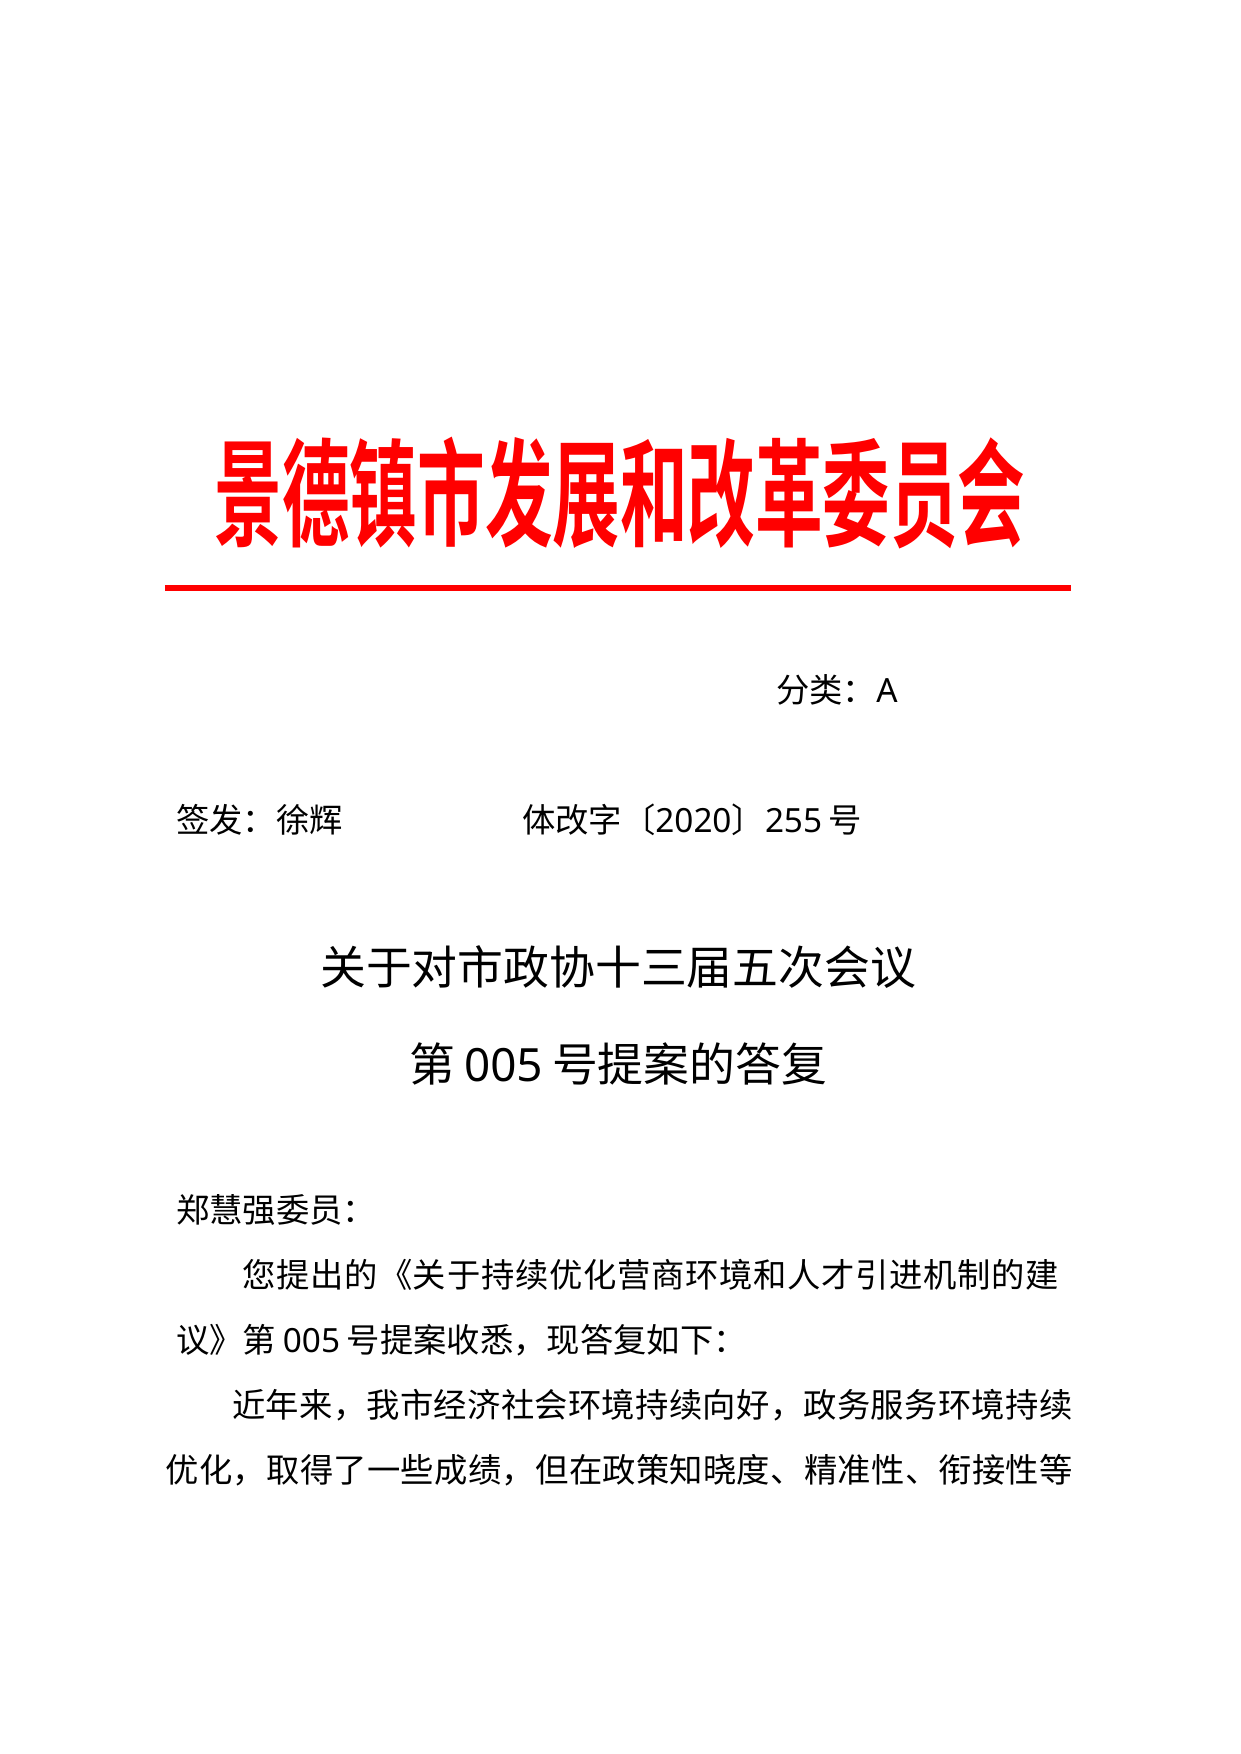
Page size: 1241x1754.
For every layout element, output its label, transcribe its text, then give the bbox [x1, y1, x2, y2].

table_header 分类：A 签发：徐辉 体改字〔2020〕255号 关于对市政协十三届五次会议 第005号提案的答复 郑慧强委员： 您提出的《关于持续优化营商环境和人才引进机制的建议》第005号提案收悉，现答复如下： [165, 591, 1071, 1371]
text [165, 1371, 1075, 1501]
text 景德镇市发展和改革委员会 [165, 389, 1075, 584]
